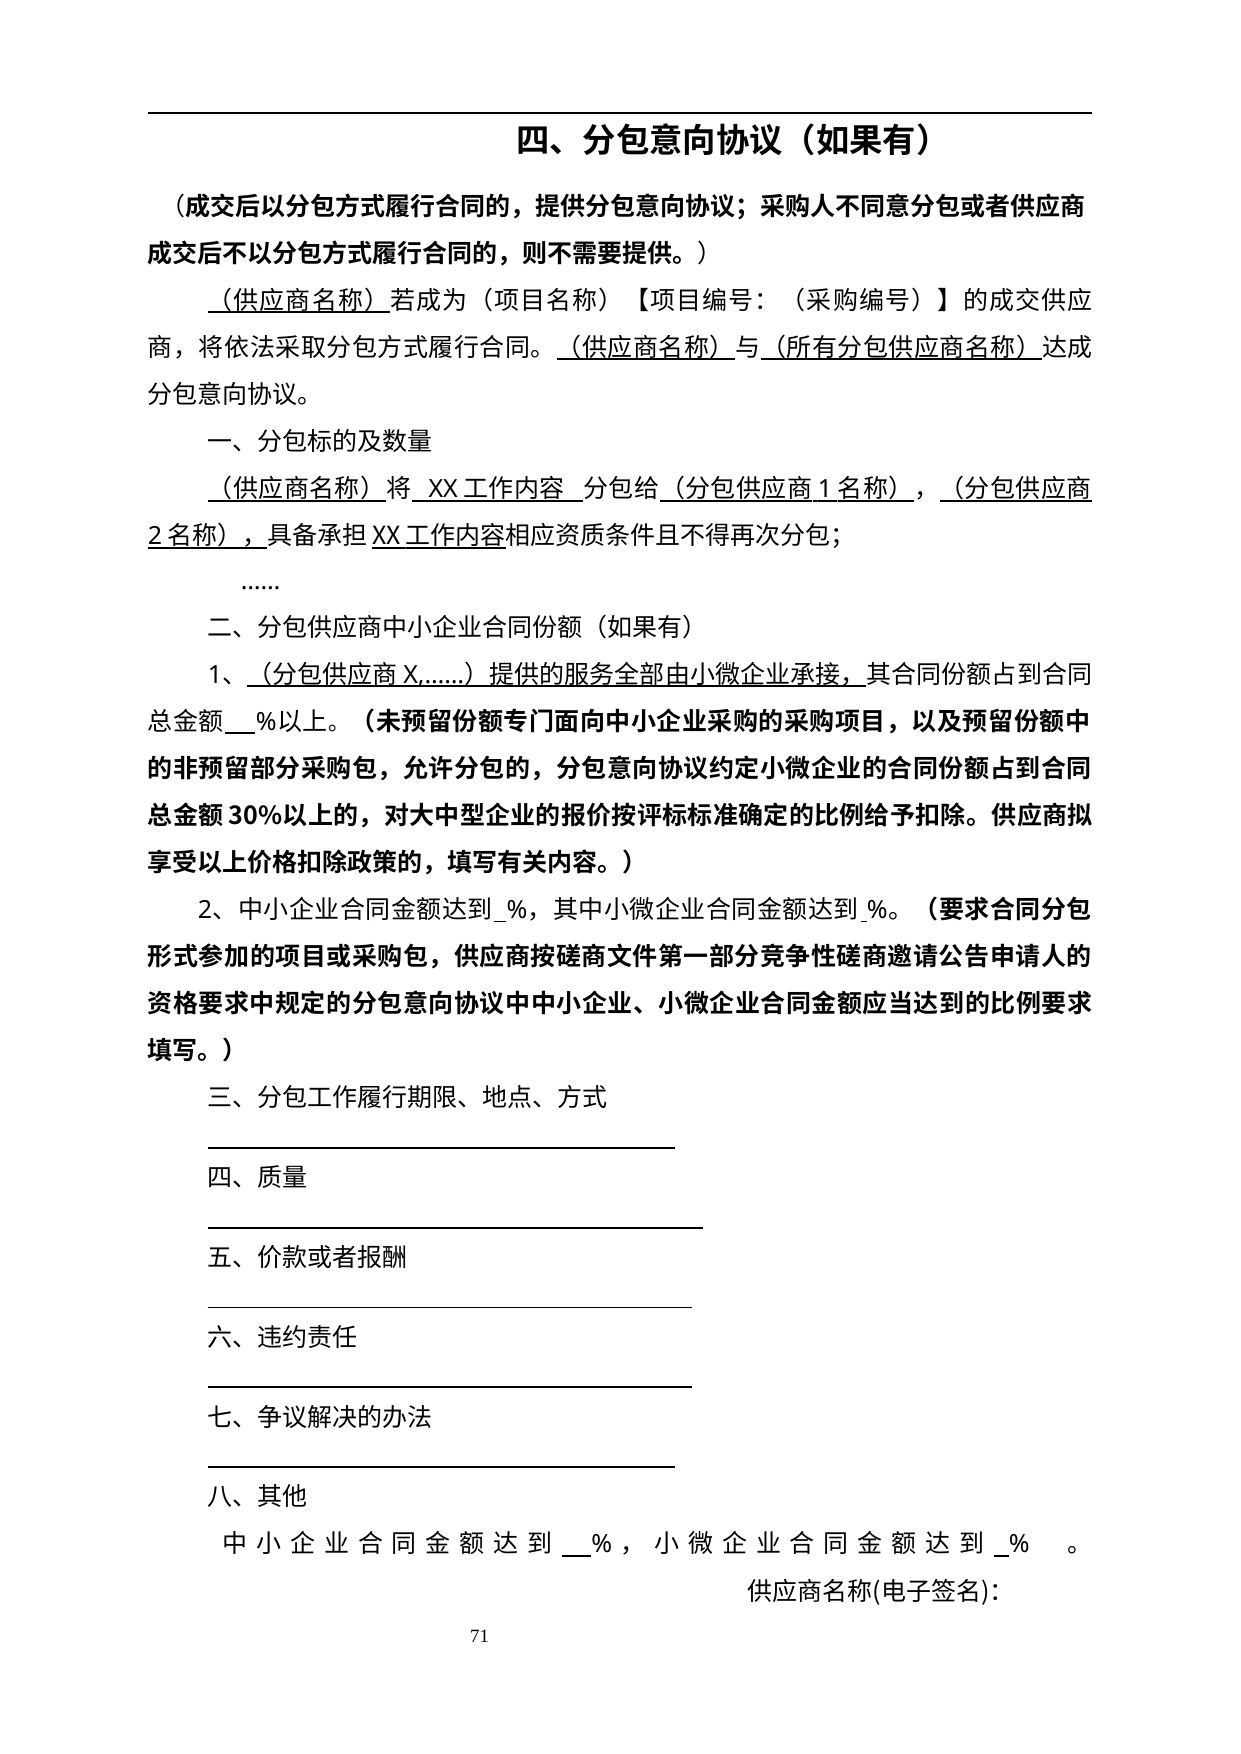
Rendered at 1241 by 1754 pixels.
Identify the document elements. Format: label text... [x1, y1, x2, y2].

text 八、其他 [148, 1477, 1092, 1513]
text （供应商名称）若成为（项目名称）【项目编号：（采购编号）】的成交供应商，将依法采取分包方式履行合同。（供应商名称）与（所有分包供应商名称）达成分包意向协议。 [148, 280, 1092, 411]
text （供应商名称）将 XX工作内容 分包给（分包供应商1名称），（分包供应商2名称），具备承担XX工作内容相应资质条件且不得再次分包； [148, 469, 1092, 552]
text 三、分包工作履行期限、地点、方式 [148, 1078, 1092, 1114]
text 二、分包供应商中小企业合同份额（如果有） [148, 607, 1092, 643]
text 1、（分包供应商X,……）提供的服务全部由小微企业承接，其合同份额占到合同总金额 %以上。（未预留份额专门面向中小企业采购的采购项目，以及预留份额中的非预留部分采购包，允许分包的，分包意向协议约定小微企业的合同份额占到合同总金额30%以上的，对大中型企业的报价按评标标准确定的比例给予扣除。供应商拟享受以上价格扣除政策的，填写有关内容。） [148, 654, 1092, 879]
text 中小企业合同金额达到 %，小微企业合同金额达到 % 。 供应商名称(电子签名)： [222, 1524, 1092, 1607]
text 七、争议解决的办法 [148, 1397, 1092, 1433]
text 六、违约责任 [207, 1317, 1092, 1353]
text 一、分包标的及数量 [148, 422, 1092, 458]
text 五、价款或者报酬 [148, 1237, 1092, 1274]
text 2、中小企业合同金额达到 %，其中小微企业合同金额达到 %。（要求合同分包形式参加的项目或采购包，供应商按磋商文件第一部分竞争性磋商邀请公告申请人的资格要求中规定的分包意向协议中中小企业、小微企业合同金额应当达到的比例要求填写。） [148, 889, 1092, 1067]
text 四、质量 [148, 1158, 1092, 1194]
text 四、分包意向协议（如果有） [148, 114, 1092, 162]
text （成交后以分包方式履行合同的，提供分包意向协议；采购人不同意分包或者供应商成交后不以分包方式履行合同的，则不需要提供。） [148, 186, 1092, 269]
text …… [217, 563, 1092, 597]
